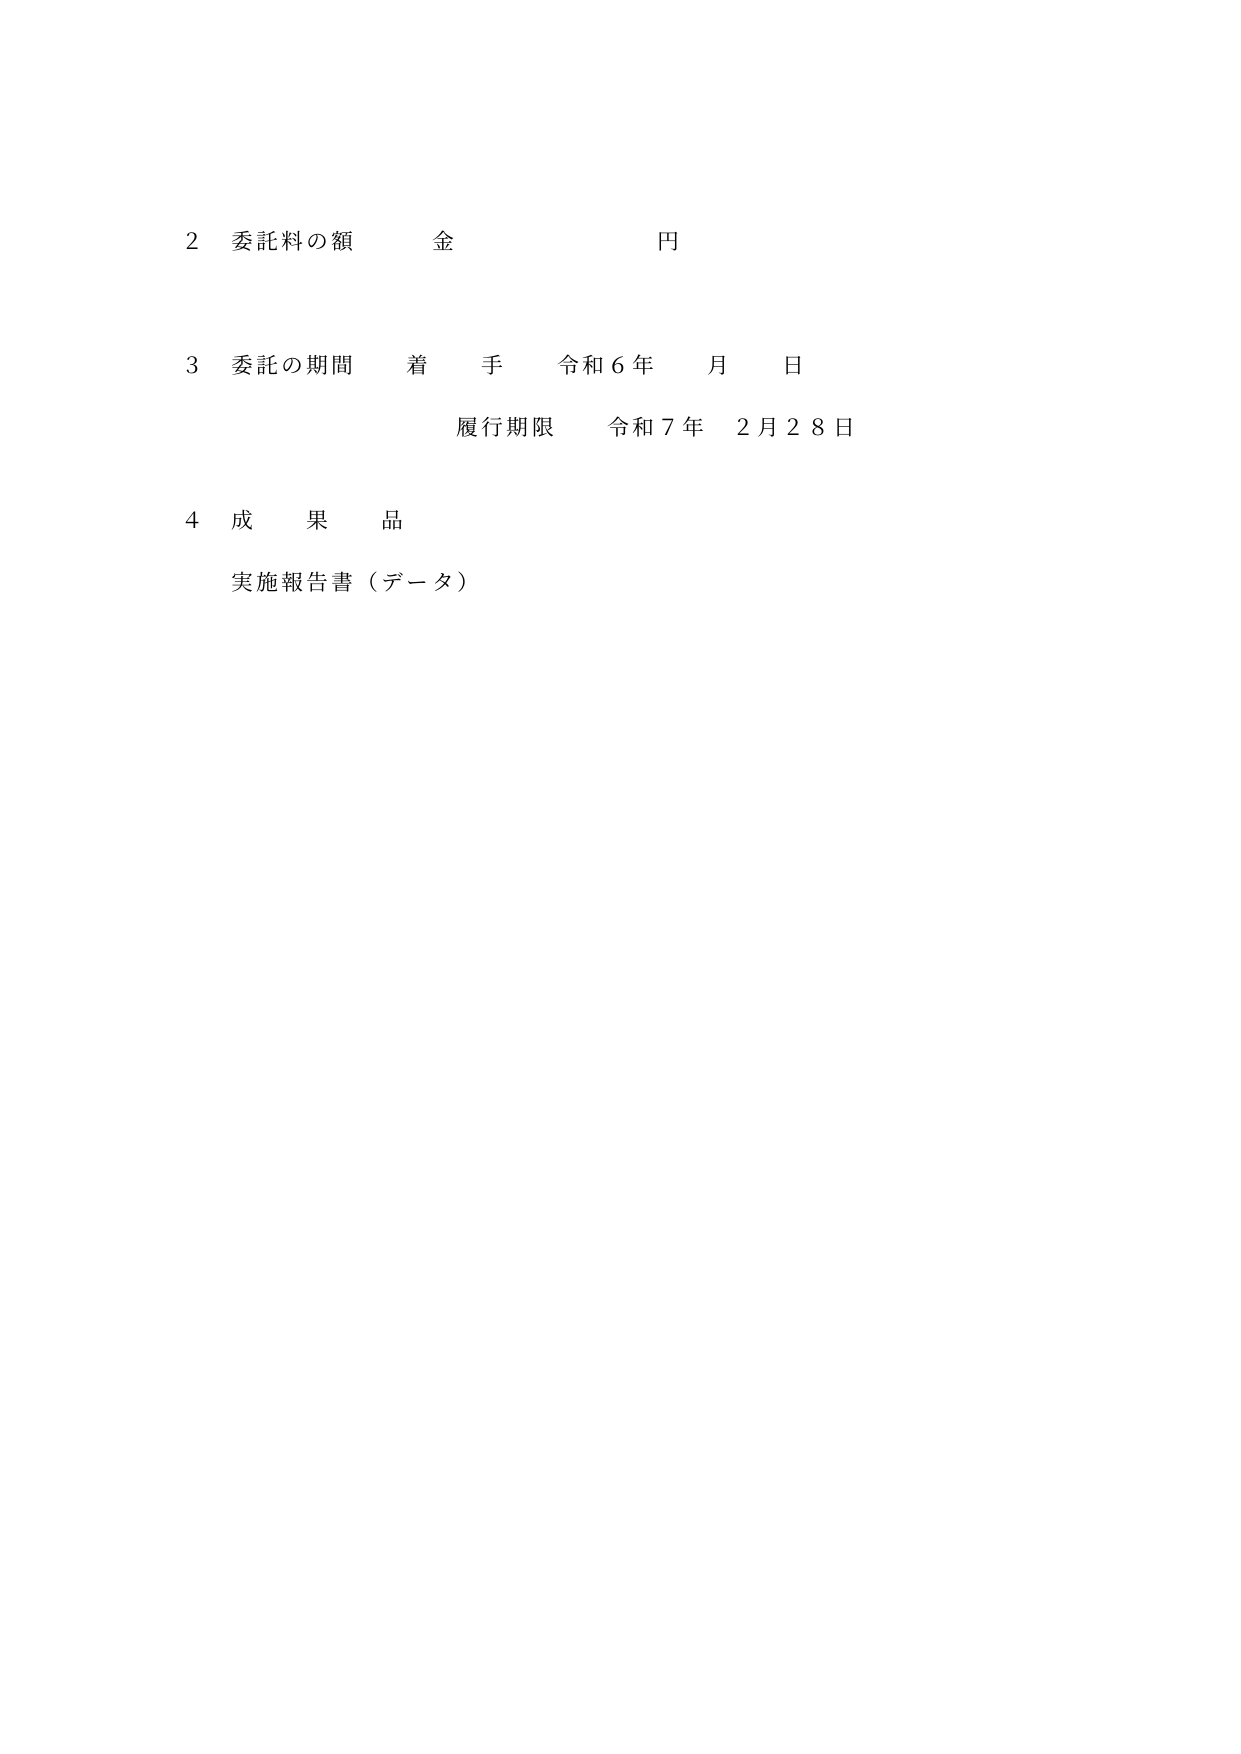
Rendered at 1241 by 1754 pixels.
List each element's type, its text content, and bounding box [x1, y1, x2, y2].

text ４ 成 果 品 [181, 488, 1059, 550]
text ２ 委託料の額 金 円 [181, 209, 1059, 271]
text 履行期限 令和７年 ２月２８日 [181, 395, 1059, 457]
text 実施報告書（データ） [181, 550, 1059, 612]
text ３ 委託の期間 着 手 令和６年 月 日 [181, 333, 1059, 395]
